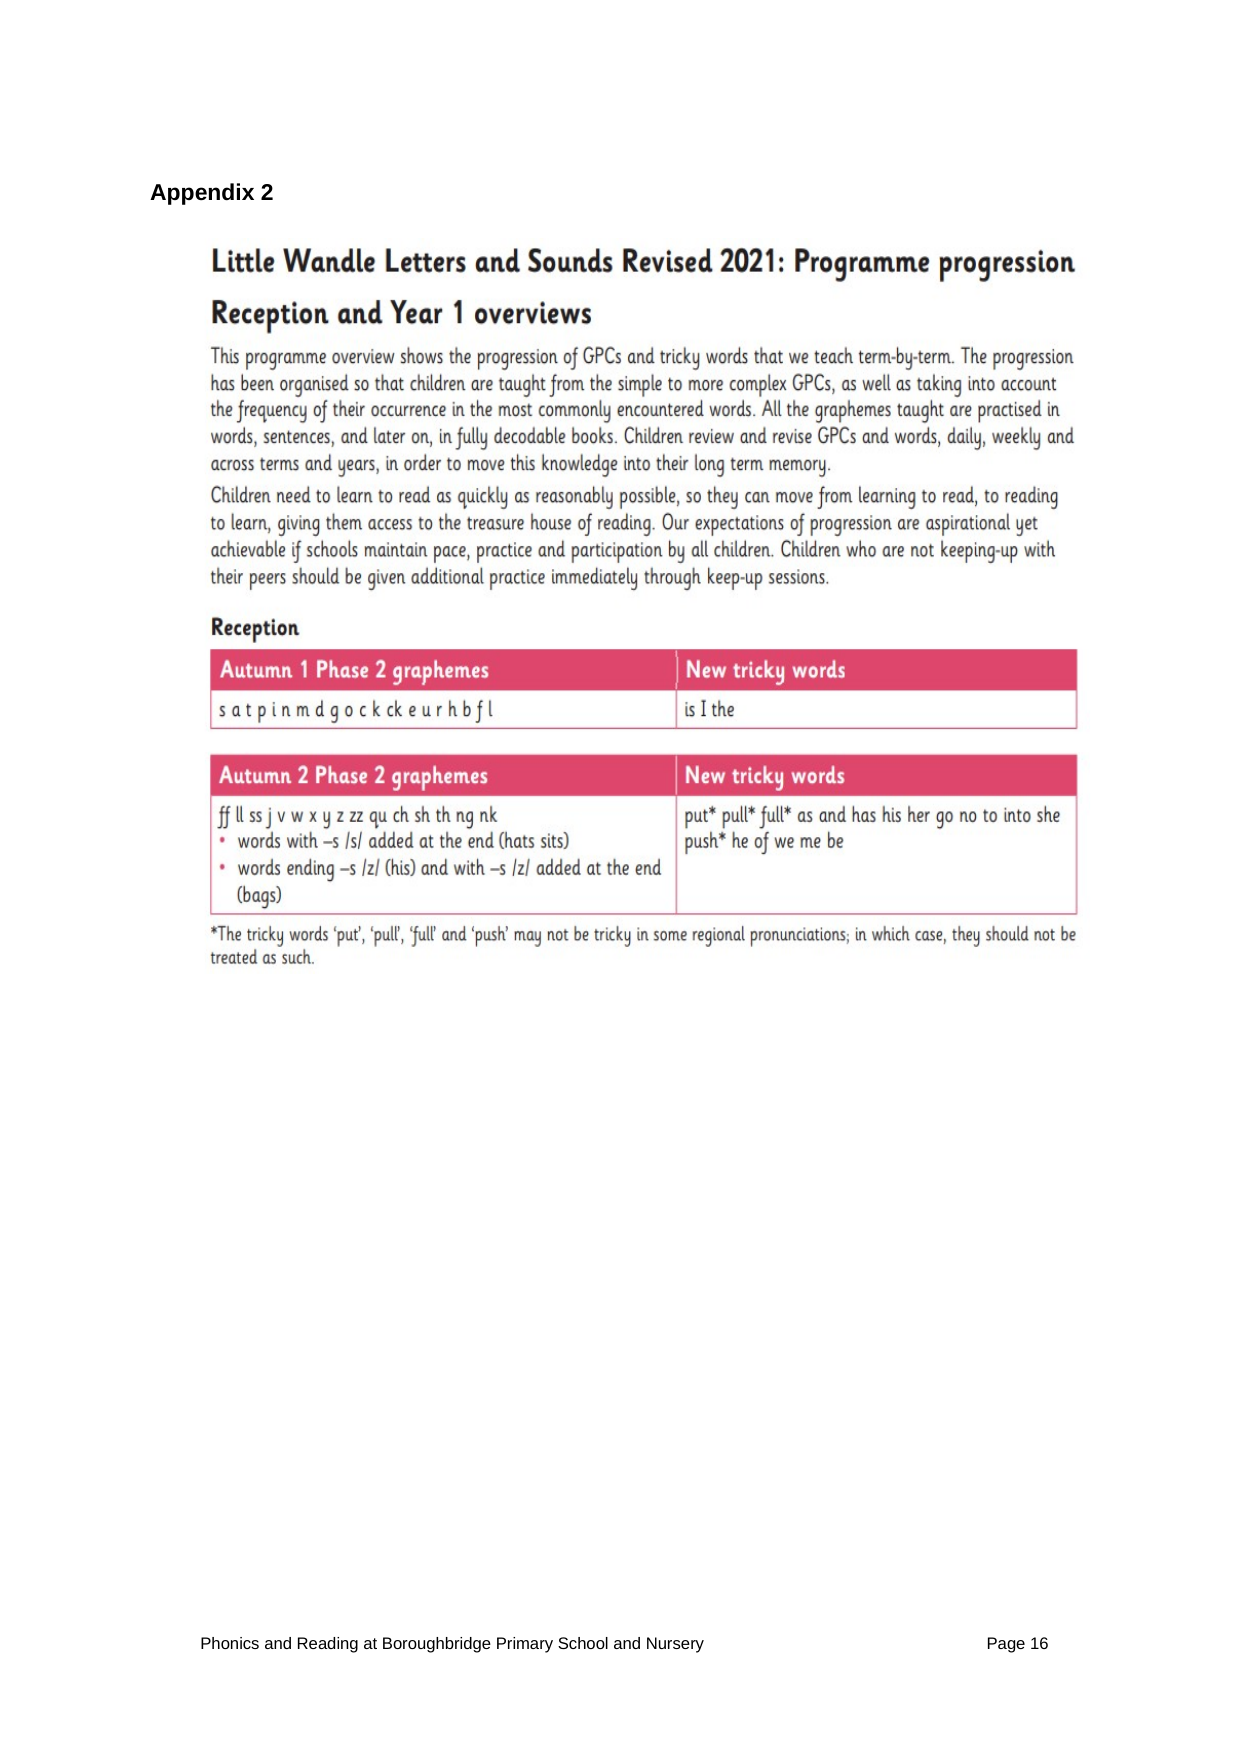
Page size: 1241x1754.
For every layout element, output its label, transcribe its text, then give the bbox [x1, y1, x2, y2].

picture [204, 238, 1091, 974]
subtitle Appendix 2 [150, 178, 1090, 205]
